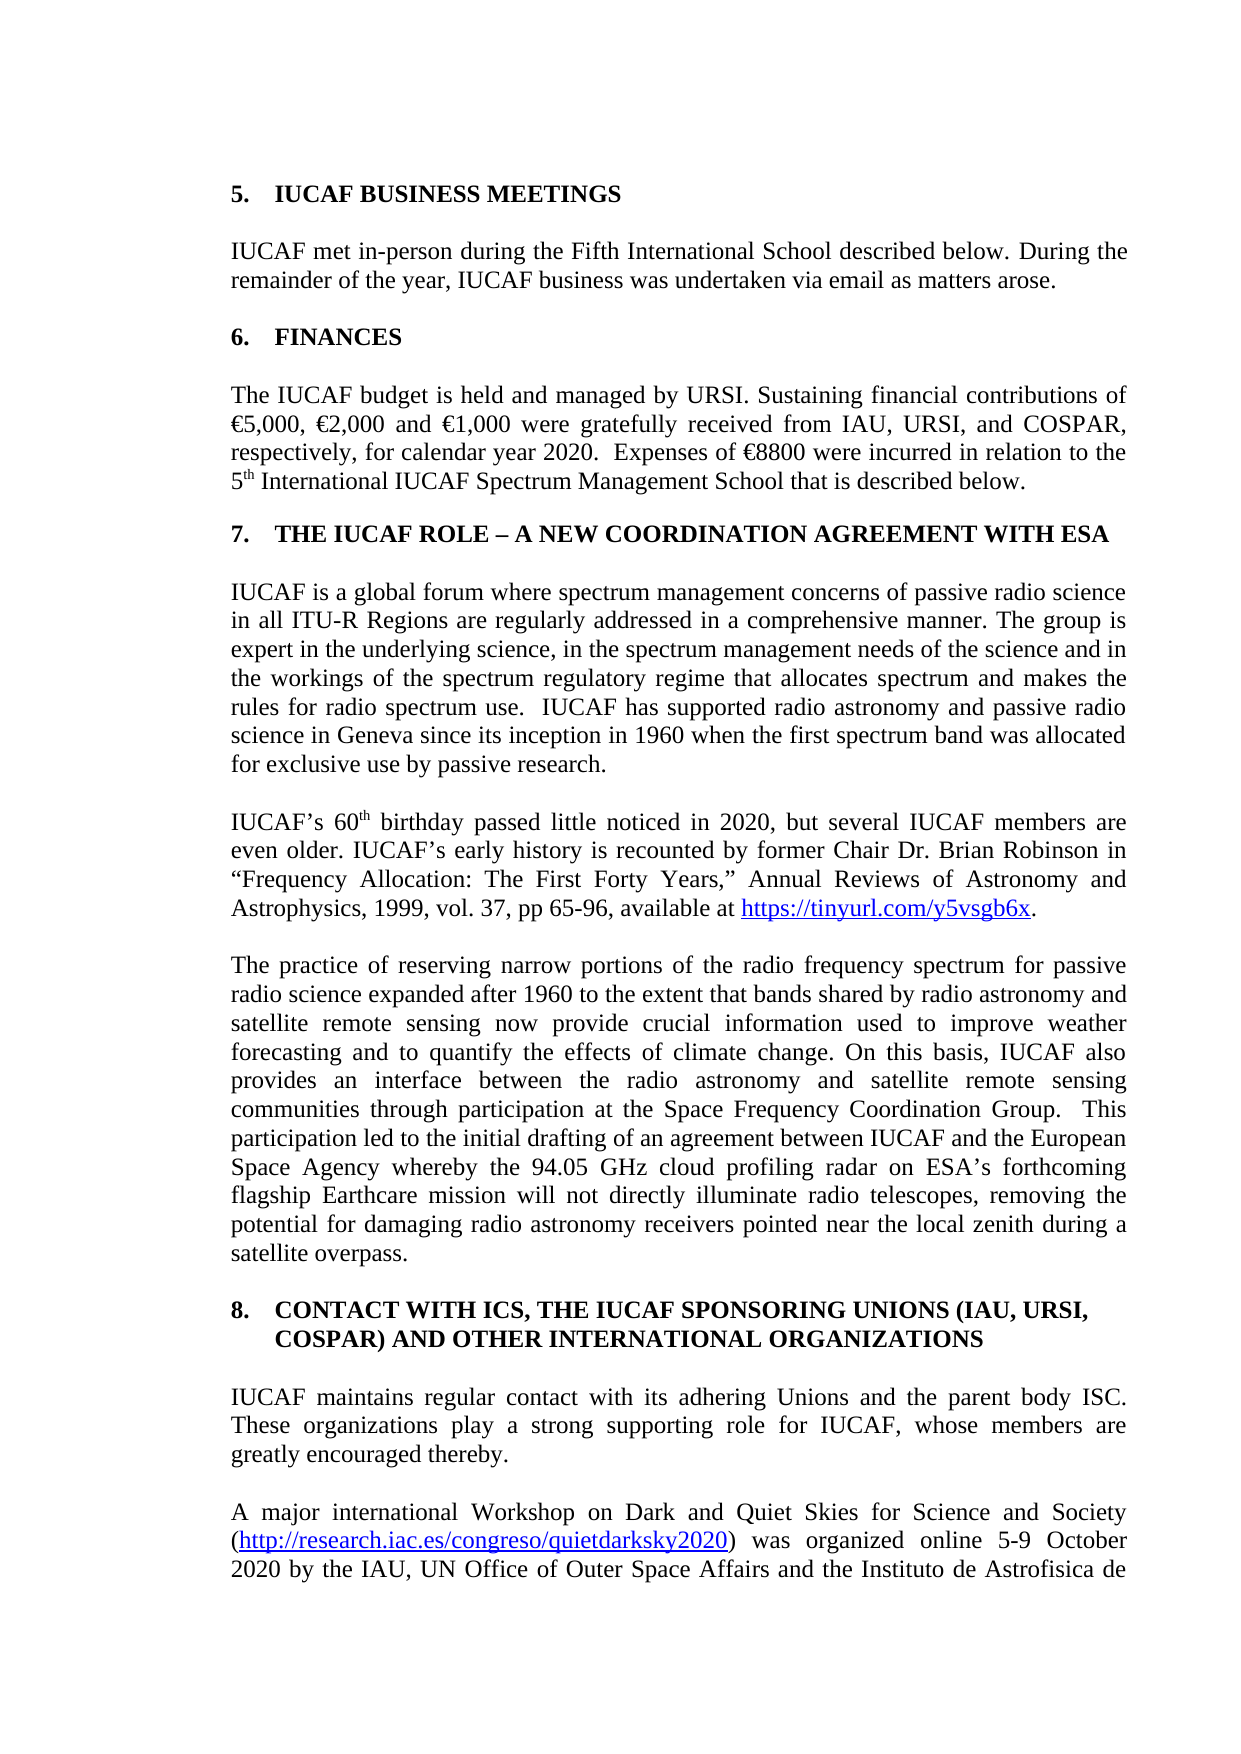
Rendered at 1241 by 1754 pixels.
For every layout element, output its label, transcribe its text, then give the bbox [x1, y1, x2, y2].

text IUCAF’s 60th birthday passed little noticed in 2020, but several IUCAF members are even older. IUCAF’s early history is recounted by former Chair Dr. Brian Robinson in “Frequency Allocation: The First Forty Years,” Annual Reviews of Astronomy and Astrophysics, 1999, vol. 37, pp 65-96, available at https://tinyurl.com/y5vsgb6x. [231, 807, 1128, 922]
subtitle THE IUCAF ROLE – A NEW COORDINATION AGREEMENT WITH ESA [231, 519, 1128, 548]
text IUCAF is a global forum where spectrum management concerns of passive radio science in all ITU-R Regions are regularly addressed in a comprehensive manner. The group is expert in the underlying science, in the spectrum management needs of the science and in the workings of the spectrum regulatory regime that allocates spectrum and makes the rules for radio spectrum use. IUCAF has supported radio astronomy and passive radio science in Geneva since its inception in 1960 when the first spectrum band was allocated for exclusive use by passive research. [231, 577, 1128, 778]
subtitle FINANCES [231, 322, 1128, 351]
subtitle IUCAF BUSINESS MEETINGS [231, 179, 1128, 207]
list IUCAF maintains regular contact with its adhering Unions and the parent body ISC. These organizations play a strong supporting role for IUCAF, whose members are greatly encouraged thereby. [231, 1382, 1128, 1468]
subtitle CONTACT WITH ICS, THE IUCAF SPONSORING UNIONS (IAU, URSI, COSPAR) AND OTHER INTERNATIONAL ORGANIZATIONS [231, 1295, 1128, 1353]
text IUCAF met in-person during the Fifth International School described below. During the remainder of the year, IUCAF business was undertaken via email as matters arose. [231, 236, 1128, 294]
text The practice of reserving narrow portions of the radio frequency spectrum for passive radio science expanded after 1960 to the extent that bands shared by radio astronomy and satellite remote sensing now provide crucial information used to improve weather forecasting and to quantify the effects of climate change. On this basis, IUCAF also provides an interface between the radio astronomy and satellite remote sensing communities through participation at the Space Frequency Coordination Group. This participation led to the initial drafting of an agreement between IUCAF and the European Space Agency whereby the 94.05 GHz cloud profiling radar on ESA’s forthcoming flagship Earthcare mission will not directly illuminate radio telescopes, removing the potential for damaging radio astronomy receivers pointed near the local zenith during a satellite overpass. [231, 950, 1128, 1267]
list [231, 1497, 1128, 1583]
text The IUCAF budget is held and managed by URSI. Sustaining financial contributions of €5,000, €2,000 and €1,000 were gratefully received from IAU, URSI, and COSPAR, respectively, for calendar year 2020. Expenses of €8800 were incurred in relation to the 5th International IUCAF Spectrum Management School that is described below. [231, 380, 1128, 495]
